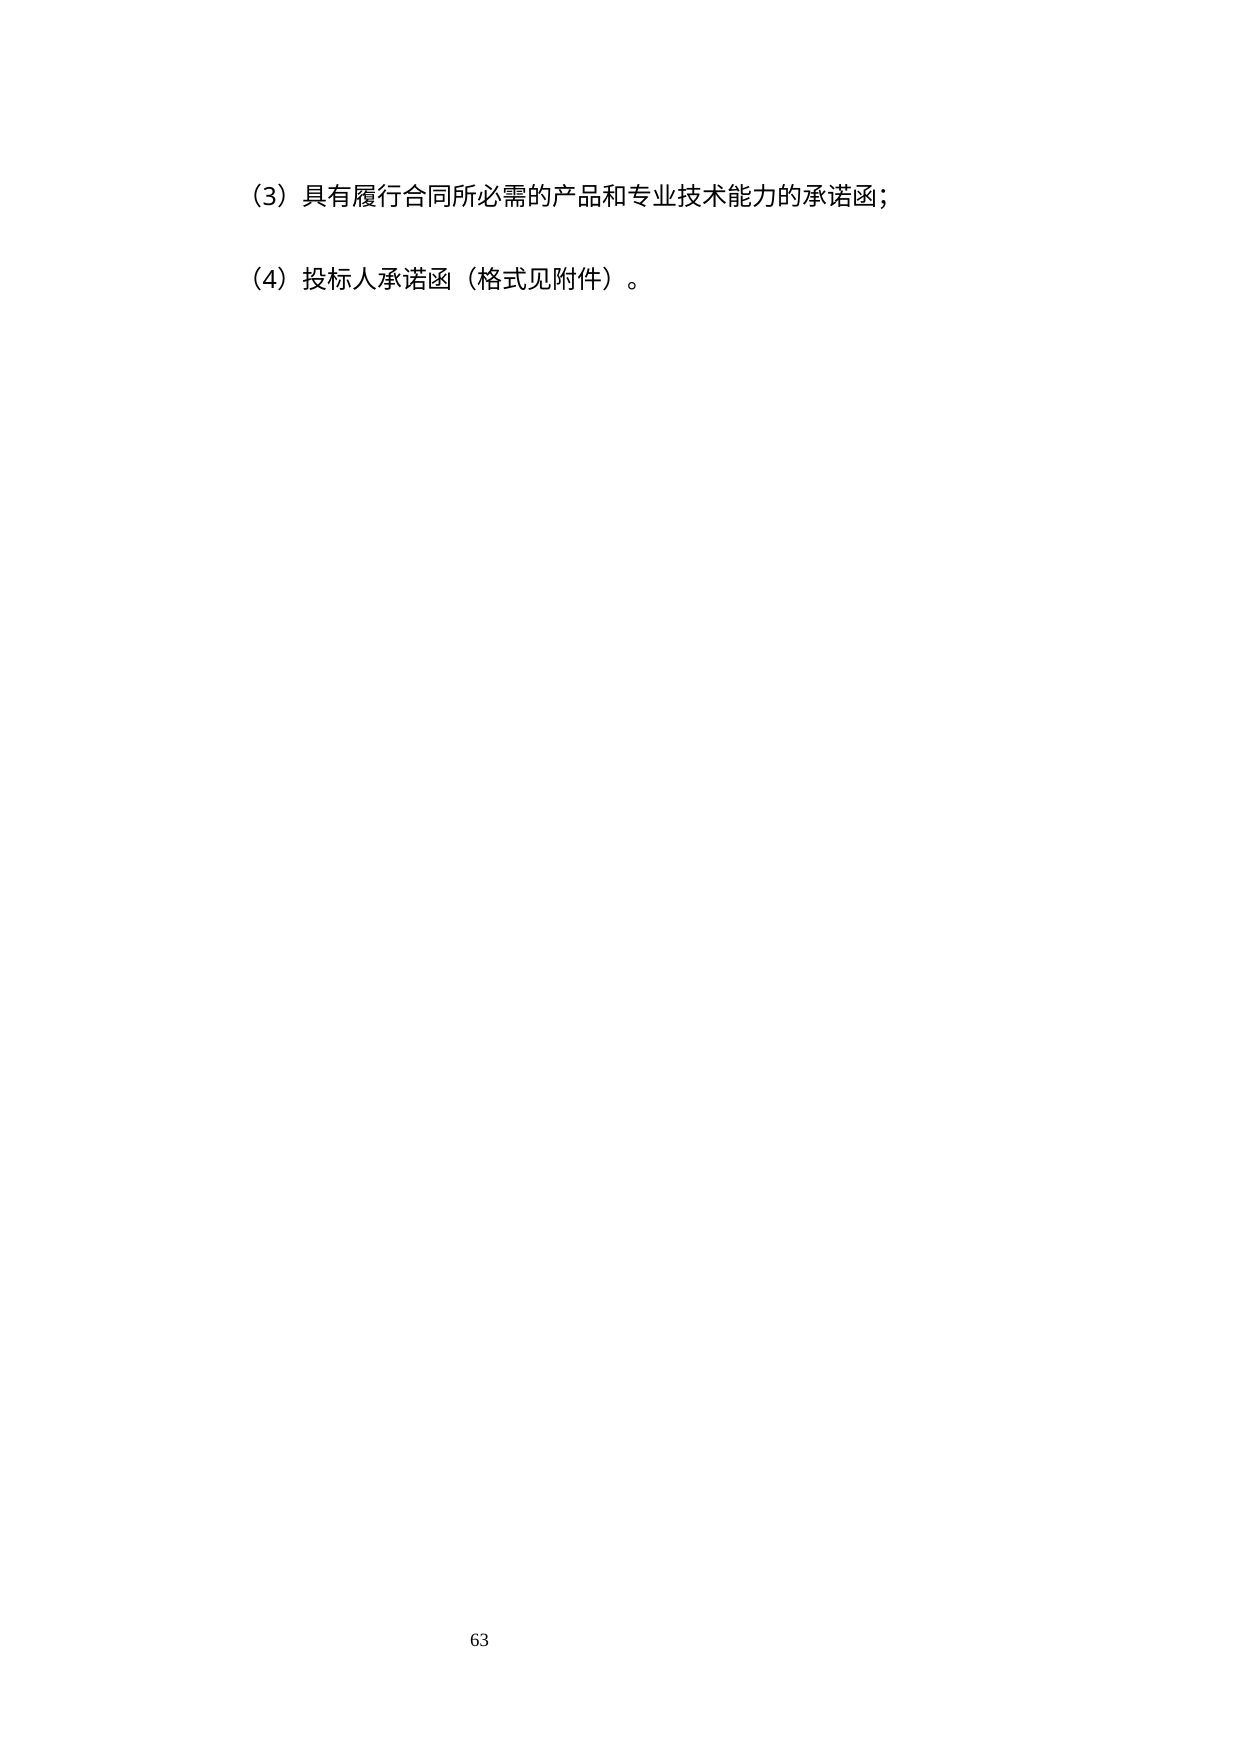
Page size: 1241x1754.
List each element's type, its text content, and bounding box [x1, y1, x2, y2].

text （4）投标人承诺函（格式见附件）。 [187, 245, 1053, 310]
text （3）具有履行合同所必需的产品和专业技术能力的承诺函； [187, 162, 1053, 227]
